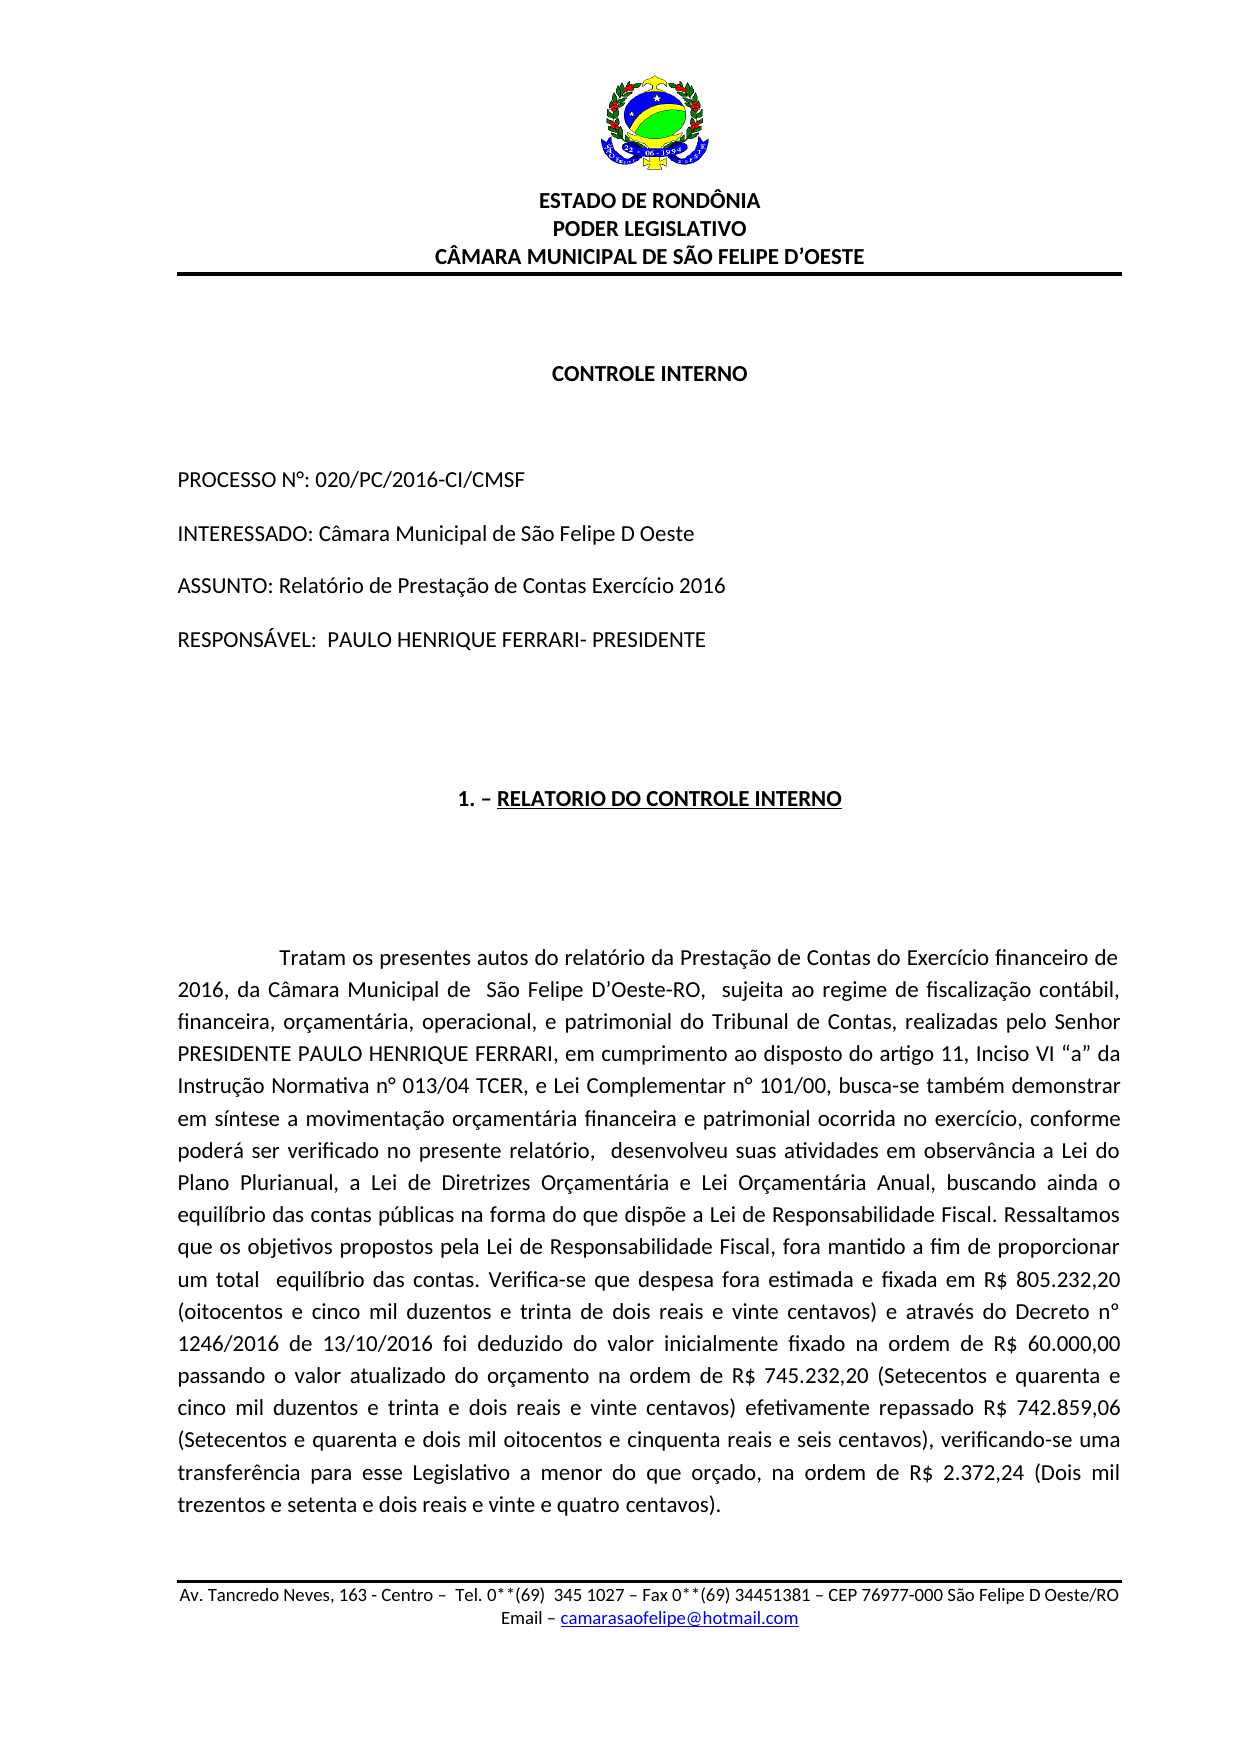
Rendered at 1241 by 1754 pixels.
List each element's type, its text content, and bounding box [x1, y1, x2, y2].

text CONTROLE INTERNO [177, 359, 1122, 388]
text RESPONSÁVEL: PAULO HENRIQUE FERRARI- PRESIDENTE [177, 625, 1122, 653]
text 1. – RELATORIO DO CONTROLE INTERNO [177, 784, 1122, 812]
text PROCESSO N°: 020/PC/2016-CI/CMSF [177, 466, 1122, 494]
text ASSUNTO: Relatório de Prestação de Contas Exercício 2016 [177, 572, 1122, 600]
text INTERESSADO: Câmara Municipal de São Felipe D Oeste [177, 519, 1122, 547]
text Tratam os presentes autos do relatório da Prestação de Contas do Exercício financeiro de 2016, da Câmara Municipal de São Felipe D’Oeste-RO, sujeita ao regime de fiscalização contábil, financeira, orçamentária, operacional, e patrimonial do Tribunal de Contas, realizadas pelo Senhor PRESIDENTE PAULO HENRIQUE FERRARI, em cumprimento ao disposto do artigo 11, Inciso VI “a” da Instrução Normativa n° 013/04 TCER, e Lei Complementar n° 101/00, busca-se também demonstrar em síntese a movimentação orçamentária financeira e patrimonial ocorrida no exercício, conforme poderá ser verificado no presente relatório, desenvolveu suas atividades em observância a Lei do Plano Plurianual, a Lei de Diretrizes Orçamentária e Lei Orçamentária Anual, buscando ainda o equilíbrio das contas públicas na forma do que dispõe a Lei de Responsabilidade Fiscal. Ressaltamos que os objetivos propostos pela Lei de Responsabilidade Fiscal, fora mantido a fim de proporcionar um total equilíbrio das contas. Verifica-se que despesa fora estimada e fixada em R$ 805.232,20 (oitocentos e cinco mil duzentos e trinta de dois reais e vinte centavos) e através do Decreto nº 1246/2016 de 13/10/2016 foi deduzido do valor inicialmente fixado na ordem de R$ 60.000,00 passando o valor atualizado do orçamento na ordem de R$ 745.232,20 (Setecentos e quarenta e cinco mil duzentos e trinta e dois reais e vinte centavos) efetivamente repassado R$ 742.859,06 (Setecentos e quarenta e dois mil oitocentos e cinquenta reais e seis centavos), verificando-se uma transferência para esse Legislativo a menor do que orçado, na ordem de R$ 2.372,24 (Dois mil trezentos e setenta e dois reais e vinte e quatro centavos). [177, 943, 1122, 1518]
picture [574, 73, 725, 187]
